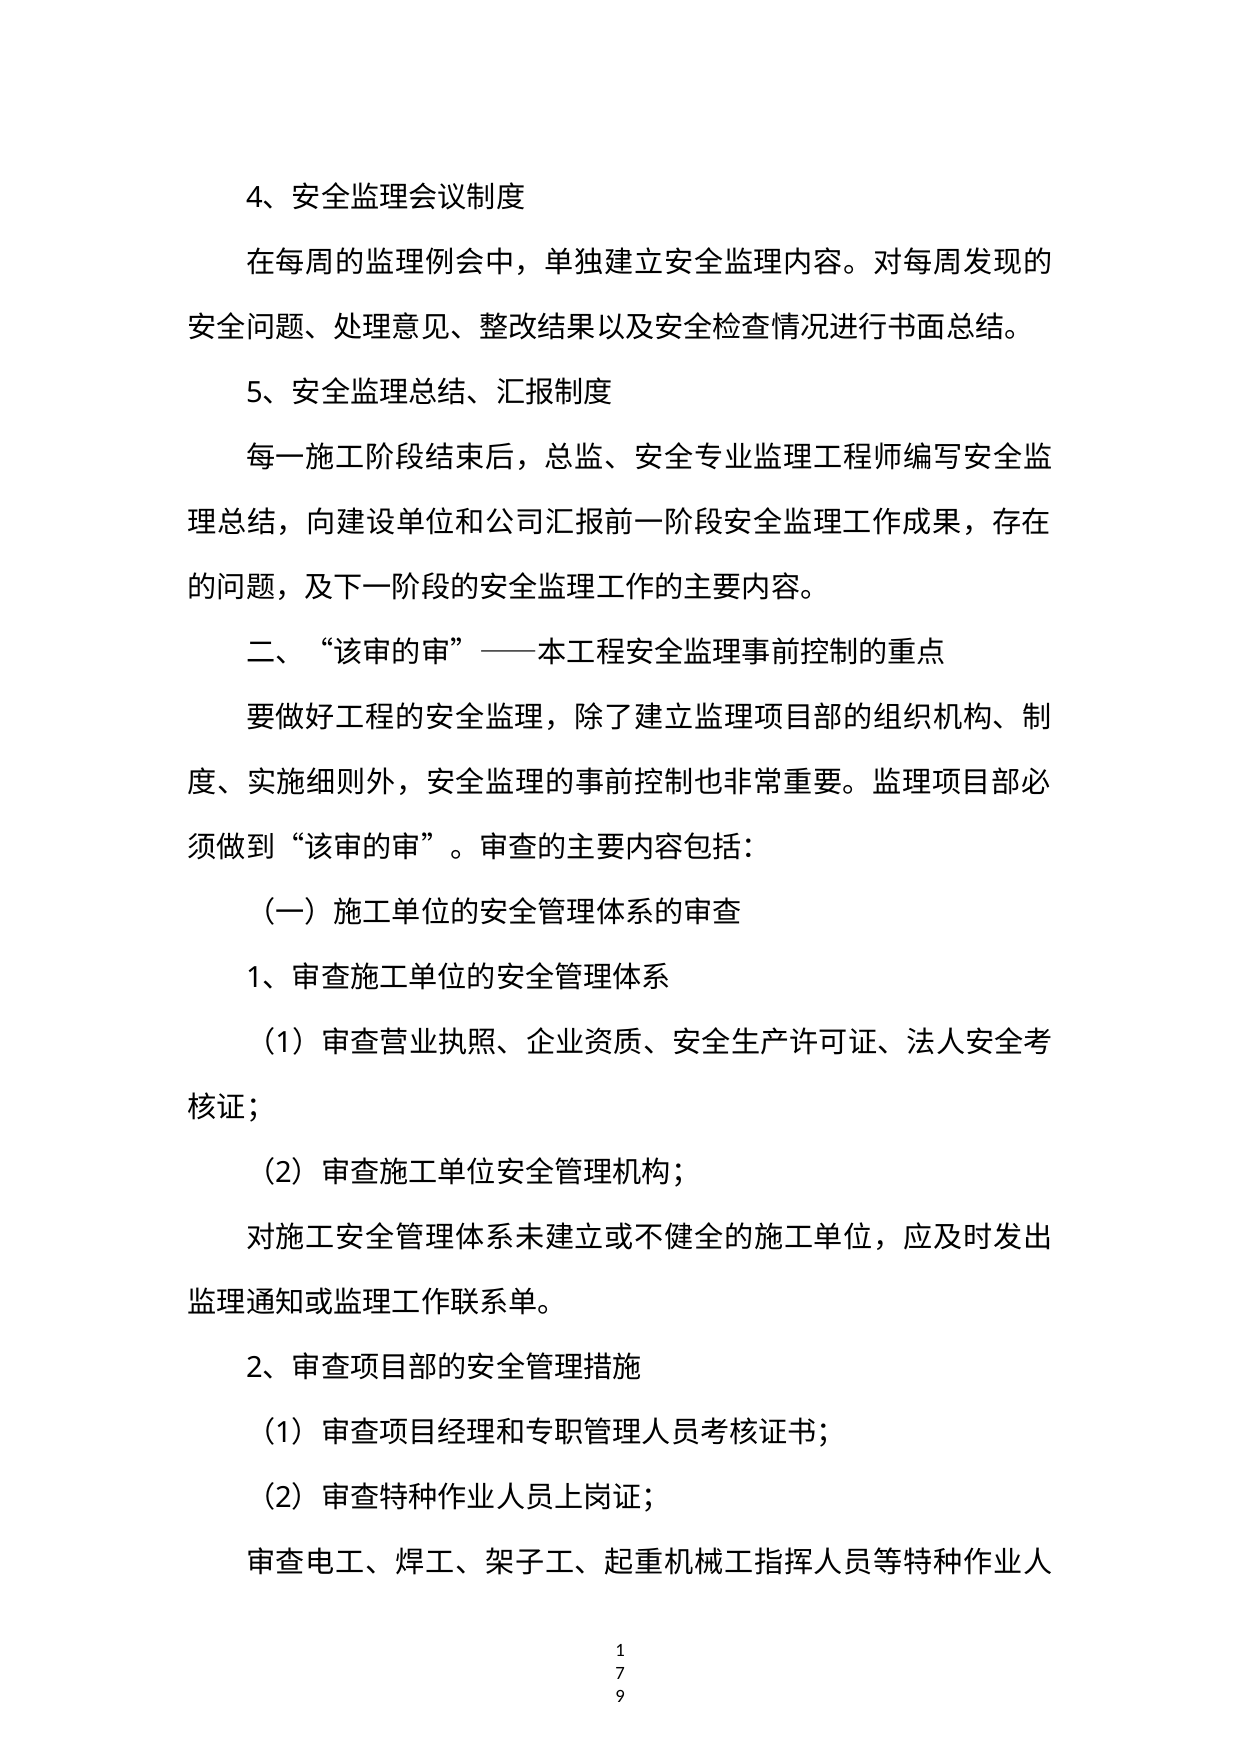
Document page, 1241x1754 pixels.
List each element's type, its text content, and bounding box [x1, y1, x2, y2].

text 要做好工程的安全监理，除了建立监理项目部的组织机构、制度、实施细则外，安全监理的事前控制也非常重要。监理项目部必须做到“该审的审”。审查的主要内容包括： [187, 682, 1053, 877]
text 二、“该审的审”——本工程安全监理事前控制的重点 [187, 617, 1053, 682]
text 4、安全监理会议制度 [187, 162, 1053, 227]
text （一）施工单位的安全管理体系的审查 [187, 877, 1053, 942]
text （2）审查特种作业人员上岗证； [187, 1462, 1053, 1527]
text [187, 1527, 1053, 1592]
text （2）审查施工单位安全管理机构； [187, 1137, 1053, 1202]
text 2、审查项目部的安全管理措施 [187, 1332, 1053, 1397]
text 在每周的监理例会中，单独建立安全监理内容。对每周发现的安全问题、处理意见、整改结果以及安全检查情况进行书面总结。 [187, 227, 1053, 357]
text 5、安全监理总结、汇报制度 [187, 357, 1053, 422]
text （1）审查项目经理和专职管理人员考核证书； [187, 1397, 1053, 1462]
text 每一施工阶段结束后，总监、安全专业监理工程师编写安全监理总结，向建设单位和公司汇报前一阶段安全监理工作成果，存在的问题，及下一阶段的安全监理工作的主要内容。 [187, 422, 1053, 617]
text 对施工安全管理体系未建立或不健全的施工单位，应及时发出监理通知或监理工作联系单。 [187, 1202, 1053, 1332]
text 1、审查施工单位的安全管理体系 [187, 942, 1053, 1007]
text （1）审查营业执照、企业资质、安全生产许可证、法人安全考核证； [187, 1007, 1053, 1137]
